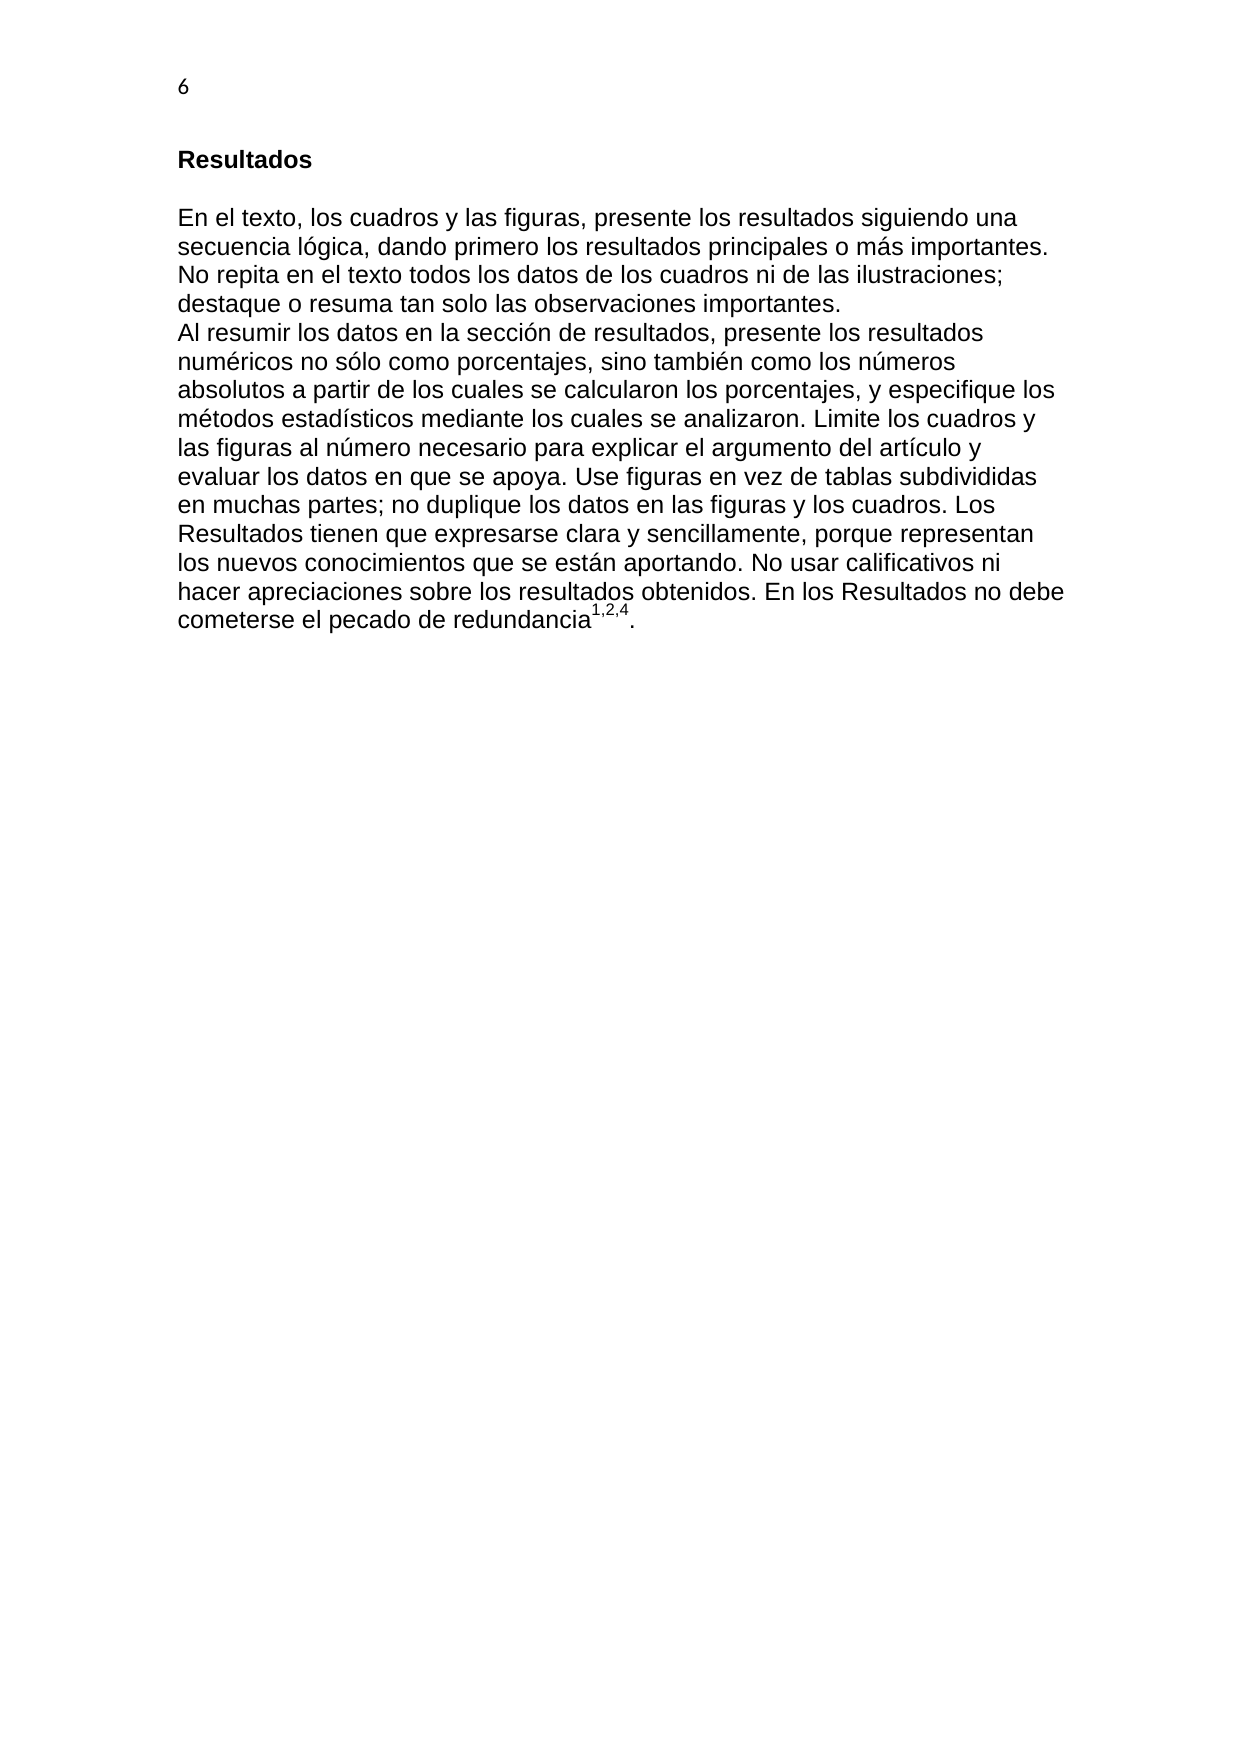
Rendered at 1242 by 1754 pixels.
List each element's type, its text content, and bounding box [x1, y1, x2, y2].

text En el texto, los cuadros y las figuras, presente los resultados siguiendo una secuencia lógica, dando primero los resultados principales o más importantes. No repita en el texto todos los datos de los cuadros ni de las ilustraciones; destaque o resuma tan solo las observaciones importantes. [177, 203, 1052, 318]
text hacer apreciaciones sobre los resultados obtenidos. En los Resultados no debe cometerse el pecado de redundancia1,2,4. [177, 577, 1069, 635]
text Resultados [177, 146, 1075, 174]
text Al resumir los datos en la sección de resultados, presente los resultados numéricos no sólo como porcentajes, sino también como los números absolutos a partir de los cuales se calcularon los porcentajes, y especifique los métodos estadísticos mediante los cuales se analizaron. Limite los cuadros y las figuras al número necesario para explicar el argumento del artículo y evaluar los datos en que se apoya. Use figuras en vez de tablas subdivididas en muchas partes; no duplique los datos en las figuras y los cuadros. Los Resultados tienen que expresarse clara y sencillamente, porque representan los nuevos conocimientos que se están aportando. No usar calificativos ni [177, 318, 1058, 577]
